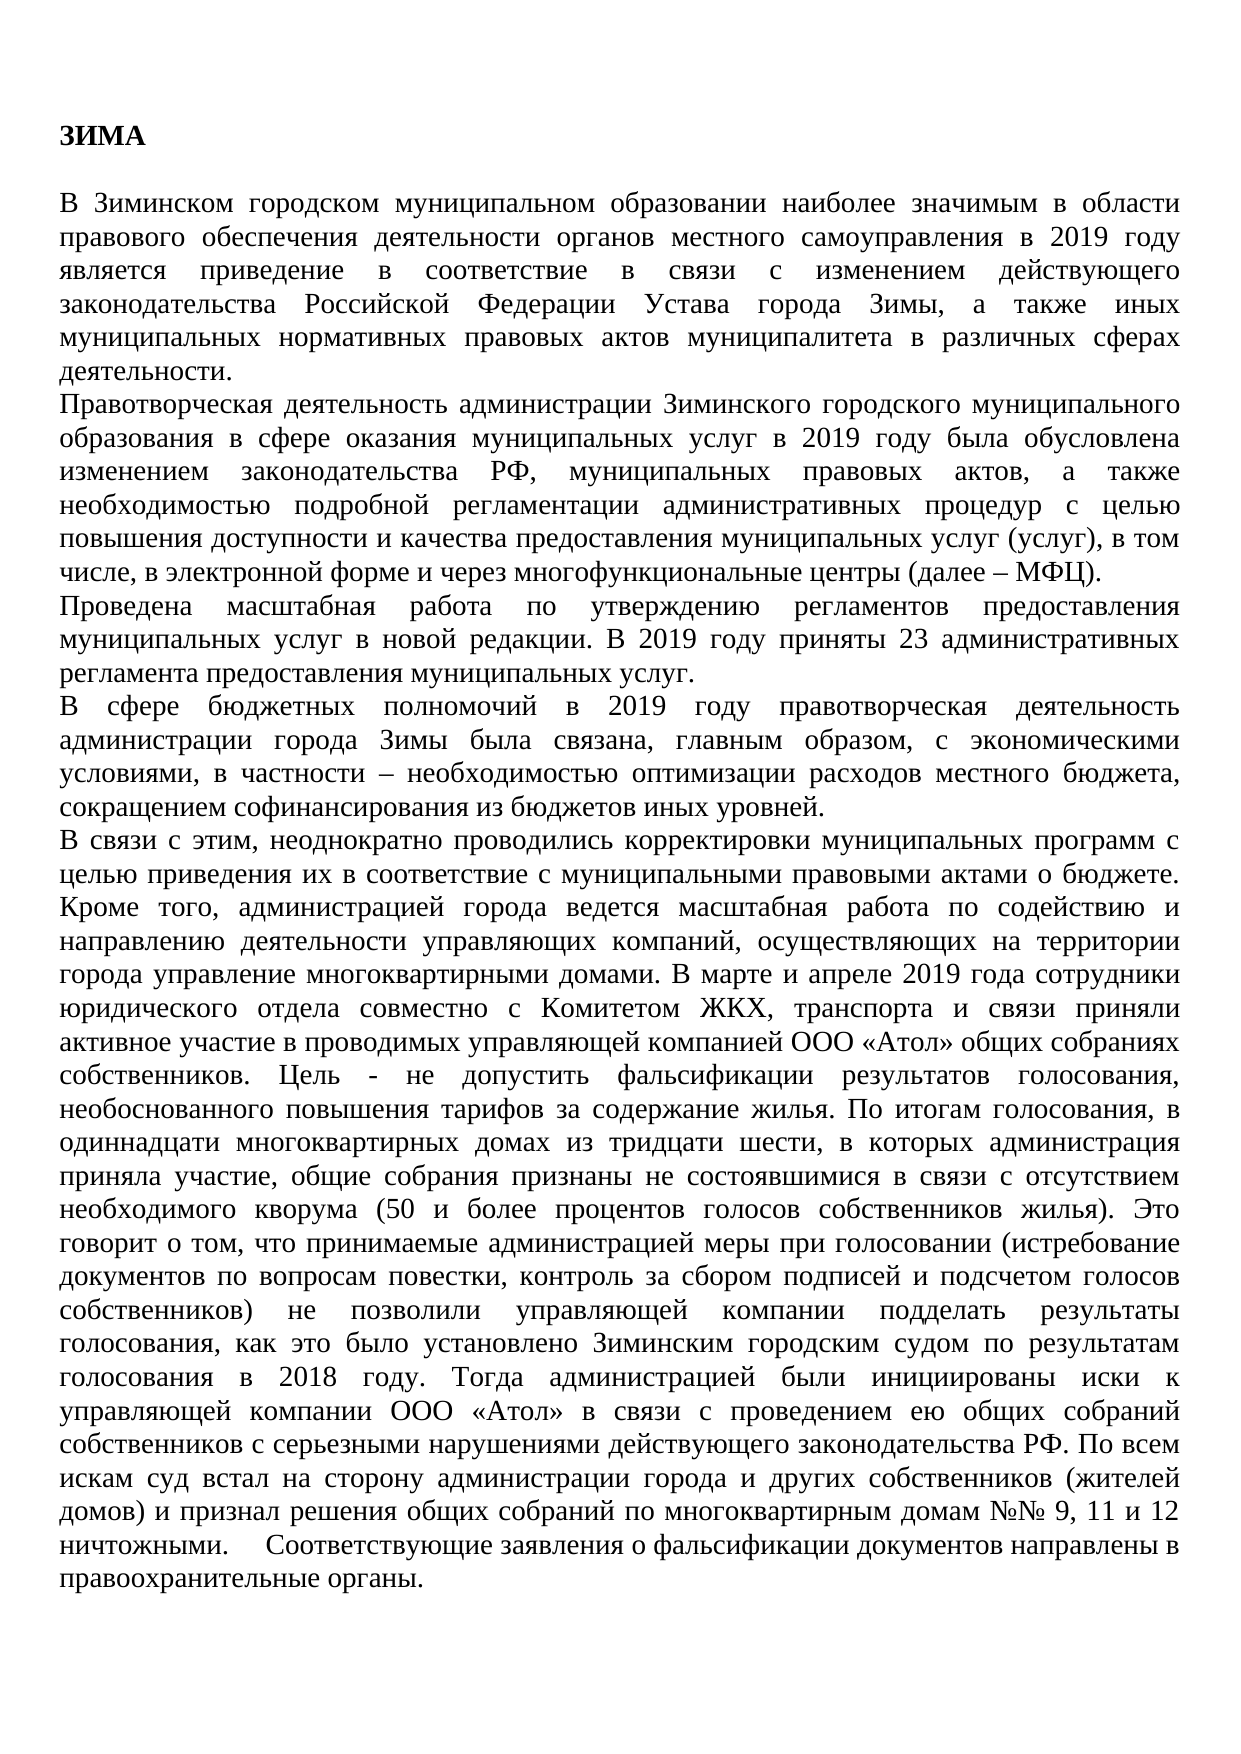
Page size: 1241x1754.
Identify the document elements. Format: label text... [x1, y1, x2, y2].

text Правотворческая деятельность администрации Зиминского городского муниципального образования в сфере оказания муниципальных услуг в 2019 году была обусловлена изменением законодательства РФ, муниципальных правовых актов, а также необходимостью подробной регламентации административных процедур с целью повышения доступности и качества предоставления муниципальных услуг (услуг), в том числе, в электронной форме и через многофункциональные центры (далее – МФЦ). [59, 386, 1181, 588]
text В Зиминском городском муниципальном образовании наиболее значимым в области правового обеспечения деятельности органов местного самоуправления в 2019 году является приведение в соответствие в связи с изменением действующего законодательства Российской Федерации Устава города Зимы, а также иных муниципальных нормативных правовых актов муниципалитета в различных сферах деятельности. [59, 185, 1181, 386]
text В связи с этим, неоднократно проводились корректировки муниципальных программ с целью приведения их в соответствие с муниципальными правовыми актами о бюджете. Кроме того, администрацией города ведется масштабная работа по содействию и направлению деятельности управляющих компаний, осуществляющих на территории города управление многоквартирными домами. В марте и апреле 2019 года сотрудники юридического отдела совместно с Комитетом ЖКХ, транспорта и связи приняли активное участие в проводимых управляющей компанией ООО «Атол» общих собраниях собственников. Цель - не допустить фальсификации результатов голосования, необоснованного повышения тарифов за содержание жилья. По итогам голосования, в одиннадцати многоквартирных домах из тридцати шести, в которых администрация приняла участие, общие собрания признаны не состоявшимися в связи с отсутствием необходимого кворума (50 и более процентов голосов собственников жилья). Это говорит о том, что принимаемые администрацией меры при голосовании (истребование документов по вопросам повестки, контроль за сбором подписей и подсчетом голосов собственников) не позволили управляющей компании подделать результаты голосования, как это было установлено Зиминским городским судом по результатам голосования в 2018 году. Тогда администрацией были инициированы иски к управляющей компании ООО «Атол» в связи с проведением ею общих собраний собственников с серьезными нарушениями действующего законодательства РФ. По всем искам суд встал на сторону администрации города и других собственников (жителей домов) и признал решения общих собраний по многоквартирным домам №№ 9, 11 и 12 ничтожными. Соответствующие заявления о фальсификации документов направлены в правоохранительные органы. [59, 822, 1181, 1594]
text ЗИМА [59, 118, 1181, 152]
text В сфере бюджетных полномочий в 2019 году правотворческая деятельность администрации города Зимы была связана, главным образом, с экономическими условиями, в частности – необходимостью оптимизации расходов местного бюджета, сокращением софинансирования из бюджетов иных уровней. [59, 688, 1181, 822]
text Проведена масштабная работа по утверждению регламентов предоставления муниципальных услуг в новой редакции. В 2019 году приняты 23 административных регламента предоставления муниципальных услуг. [59, 588, 1181, 688]
